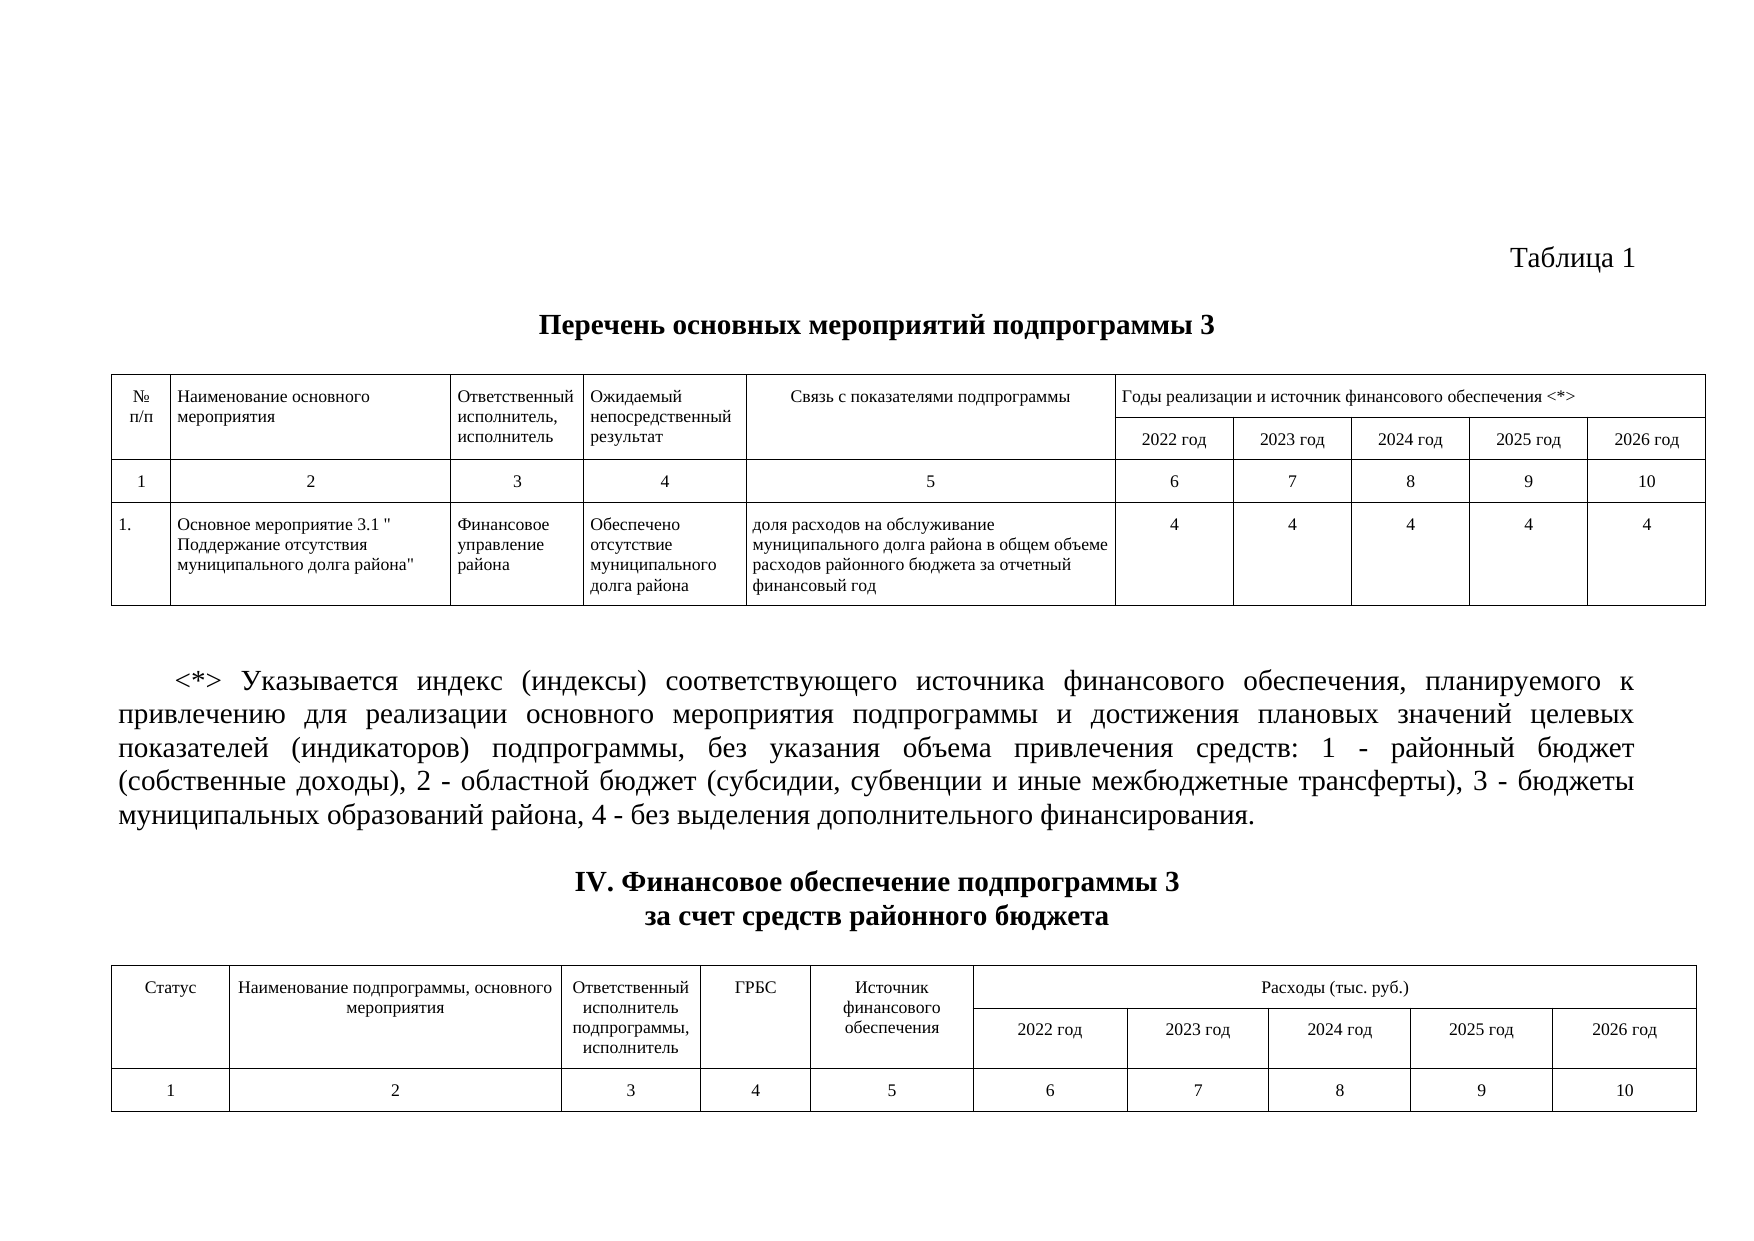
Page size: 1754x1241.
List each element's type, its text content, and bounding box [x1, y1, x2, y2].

table_cell 4 [584, 460, 746, 502]
table_cell 2022 год [1116, 418, 1233, 459]
text Таблица 1 [118, 240, 1636, 273]
table_cell 2022 год [974, 1009, 1127, 1068]
table_cell 4 [1470, 503, 1587, 605]
table_cell 4 [1588, 503, 1705, 605]
table_cell 8 [1269, 1069, 1410, 1111]
table_cell 2026 год [1588, 418, 1705, 459]
table_cell 2025 год [1411, 1009, 1552, 1068]
table_cell 2 [171, 460, 450, 502]
table_cell Обеспечено отсутствие муниципального долга района [584, 503, 746, 605]
table_cell 10 [1553, 1069, 1696, 1111]
table_cell 2023 год [1128, 1009, 1268, 1068]
table_cell 1. [112, 503, 170, 605]
table_header Связь с показателями подпрограммы [747, 375, 1115, 459]
table_cell 3 [451, 460, 583, 502]
table_cell 9 [1411, 1069, 1552, 1111]
table_cell 8 [1352, 460, 1469, 502]
table_header Статус [112, 966, 229, 1068]
table_cell 2024 год [1269, 1009, 1410, 1068]
title за счет средств районного бюджета [118, 898, 1636, 931]
table_cell 1 [112, 460, 170, 502]
table_header Расходы (тыс. руб.) [974, 966, 1696, 1007]
table_cell Основное мероприятие 3.1 " Поддержание отсутствия муниципального долга района" [171, 503, 450, 605]
table_header № п/п [112, 375, 170, 459]
table_cell Финансовое управление района [451, 503, 583, 605]
table_header Ответственный исполнитель, исполнитель [451, 375, 583, 459]
table_cell 7 [1234, 460, 1351, 502]
table_cell 2024 год [1352, 418, 1469, 459]
table_cell 6 [974, 1069, 1127, 1111]
table_cell 4 [1234, 503, 1351, 605]
text <*> Указывается индекс (индексы) соответствующего источника финансового обеспечения, планируемого к привлечению для реализации основного мероприятия подпрограммы и достижения плановых значений целевых показателей (индикаторов) подпрограммы, без указания объема привлечения средств: 1 - районный бюджет (собственные доходы), 2 - областной бюджет (субсидии, субвенции и иные межбюджетные трансферты), 3 - бюджеты муниципальных образований района, 4 - без выделения дополнительного финансирования. [118, 663, 1636, 831]
table_header Наименование основного мероприятия [171, 375, 450, 459]
table_cell 1 [112, 1069, 229, 1111]
table_cell 4 [701, 1069, 810, 1111]
table_cell 9 [1470, 460, 1587, 502]
table_header Ожидаемый непосредственный результат [584, 375, 746, 459]
table_cell доля расходов на обслуживание муниципального долга района в общем объеме расходов районного бюджета за отчетный финансовый год [747, 503, 1115, 605]
title IV. Финансовое обеспечение подпрограммы 3 [118, 864, 1636, 898]
table_cell 2025 год [1470, 418, 1587, 459]
table_cell 2026 год [1553, 1009, 1696, 1068]
table_cell 5 [747, 460, 1115, 502]
table_header Наименование подпрограммы, основного мероприятия [230, 966, 561, 1068]
table_header ГРБС [701, 966, 810, 1068]
title Перечень основных мероприятий подпрограммы 3 [118, 307, 1636, 341]
table_cell 10 [1588, 460, 1705, 502]
table_cell 5 [811, 1069, 973, 1111]
table_cell 6 [1116, 460, 1233, 502]
table_header Годы реализации и источник финансового обеспечения <*> [1116, 375, 1705, 417]
table_cell 2023 год [1234, 418, 1351, 459]
table_header Источник финансового обеспечения [811, 966, 973, 1068]
table_cell 3 [562, 1069, 700, 1111]
table_cell 4 [1352, 503, 1469, 605]
table_header Ответственный исполнитель подпрограммы, исполнитель [562, 966, 700, 1068]
table_cell 2 [230, 1069, 561, 1111]
table_cell 7 [1128, 1069, 1268, 1111]
table_cell 4 [1116, 503, 1233, 605]
